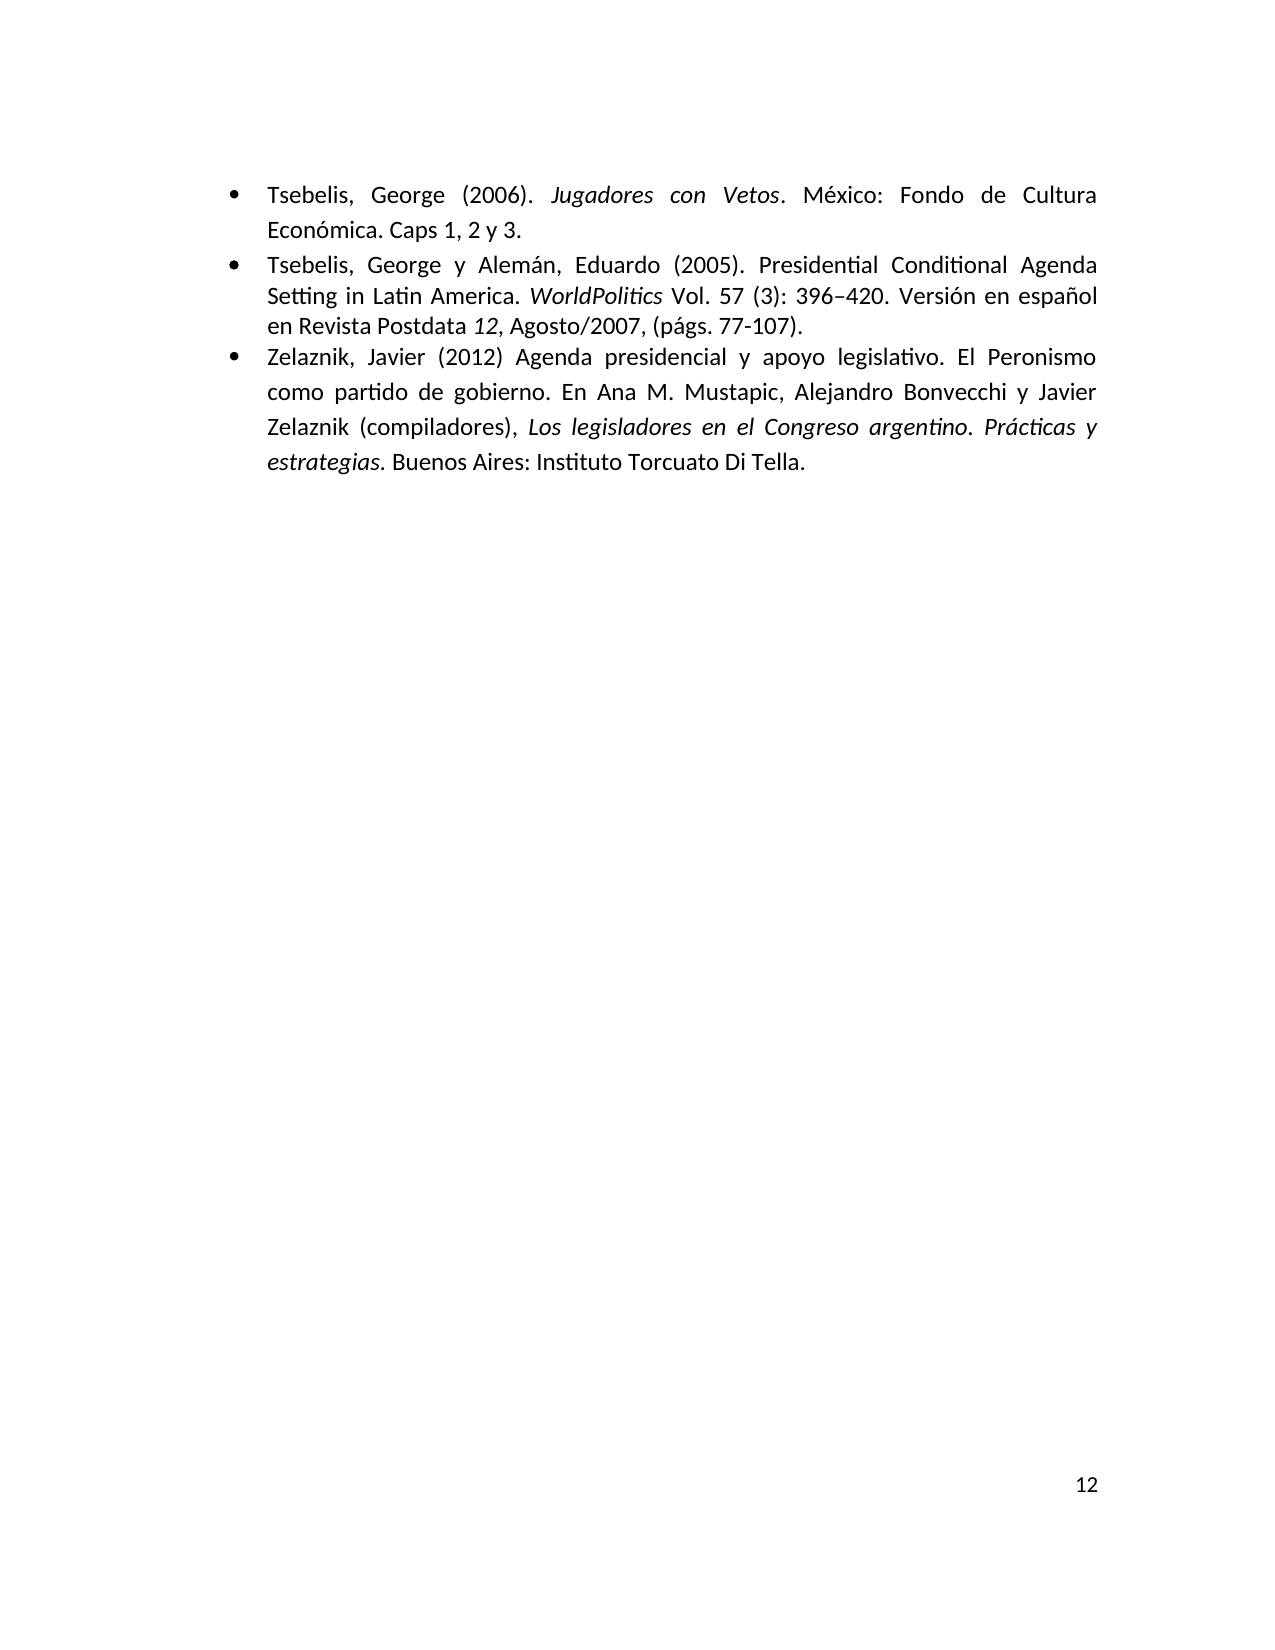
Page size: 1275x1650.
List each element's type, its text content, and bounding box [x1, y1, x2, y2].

list Zelaznik, Javier (2012) Agenda presidencial y apoyo legislativo. El Peronismo como partido de gobierno. En Ana M. Mustapic, Alejandro Bonvecchi y Javier Zelaznik (compiladores), Los legisladores en el Congreso argentino. Prácticas y estrategias. Buenos Aires: Instituto Torcuato Di Tella. [230, 341, 1098, 477]
list Tsebelis, George y Alemán, Eduardo (2005). Presidential Conditional Agenda Setting in Latin America. WorldPolitics Vol. 57 (3): 396–420. Versión en español en Revista Postdata 12, Agosto/2007, (págs. 77-107). [229, 249, 1098, 341]
list Tsebelis, George (2006). Jugadores con Vetos. México: Fondo de Cultura Económica. Caps 1, 2 y 3. [230, 179, 1098, 245]
